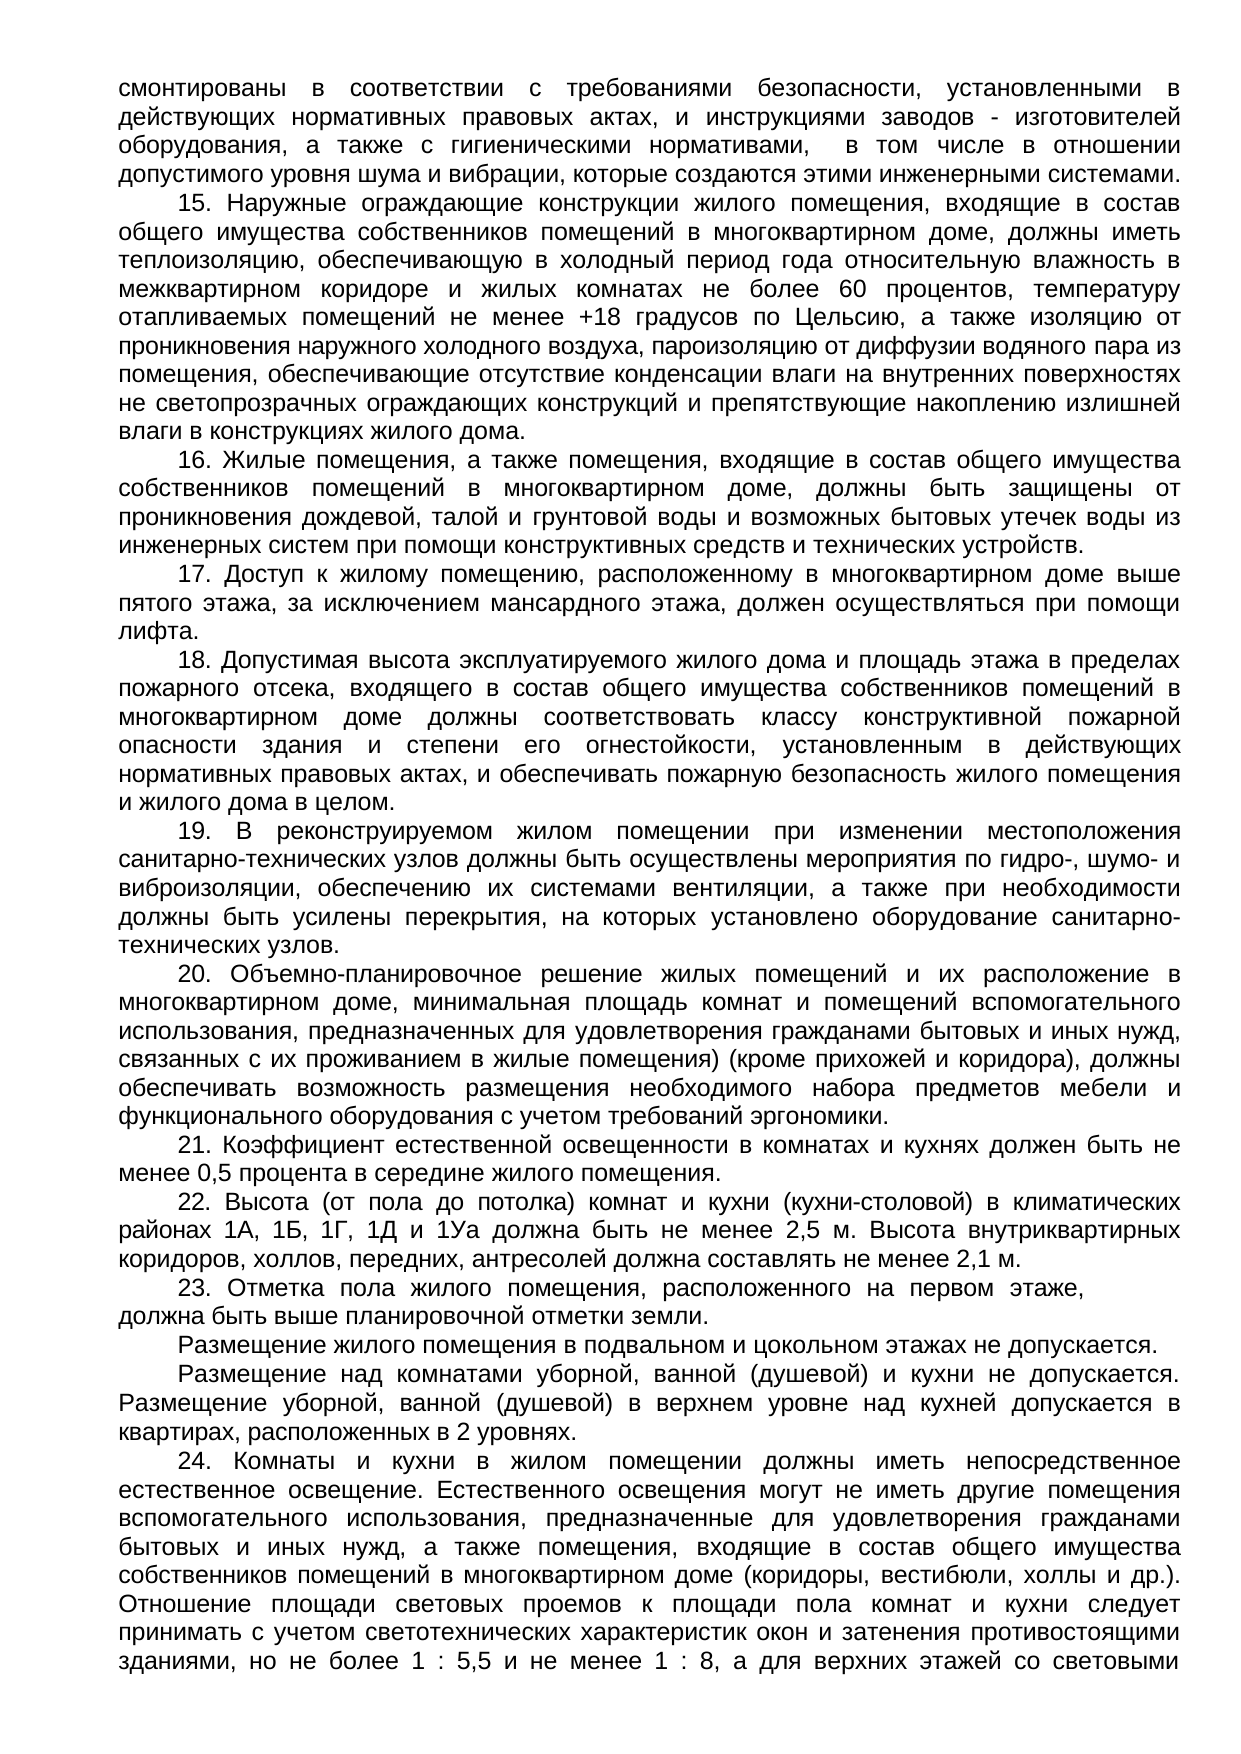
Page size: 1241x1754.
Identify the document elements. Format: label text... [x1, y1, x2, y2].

text 17. Доступ к жилому помещению, расположенному в многоквартирном доме выше пятого этажа, за исключением мансардного этажа, должен осуществляться при помощи лифта. [118, 559, 1181, 645]
text 16. Жилые помещения, а также помещения, входящие в состав общего имущества собственников помещений в многоквартирном доме, должны быть защищены от проникновения дождевой, талой и грунтовой воды и возможных бытовых утечек воды из инженерных систем при помощи конструктивных средств и технических устройств. [118, 445, 1181, 559]
text 18. Допустимая высота эксплуатируемого жилого дома и площадь этажа в пределах пожарного отсека, входящего в состав общего имущества собственников помещений в многоквартирном доме должны соответствовать классу конструктивной пожарной опасности здания и степени его огнестойкости, установленным в действующих нормативных правовых актах, и обеспечивать пожарную безопасность жилого помещения и жилого дома в целом. [118, 645, 1181, 816]
text 21. Коэффициент естественной освещенности в комнатах и кухнях должен быть не менее 0,5 процента в середине жилого помещения. [118, 1130, 1181, 1187]
text 23. Отметка пола жилого помещения, расположенного на первом этаже, должна быть выше планировочной отметки земли. [118, 1273, 1085, 1330]
text 22. Высота (от пола до потолка) комнат и кухни (кухни-столовой) в климатических районах 1А, 1Б, 1Г, 1Д и 1Уа должна быть не менее 2,5 м. Высота внутриквартирных коридоров, холлов, передних, антресолей должна составлять не менее 2,1 м. [118, 1187, 1181, 1273]
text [118, 74, 1181, 188]
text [118, 1447, 1181, 1675]
text Размещение над комнатами уборной, ванной (душевой) и кухни не допускается. Размещение уборной, ванной (душевой) в верхнем уровне над кухней допускается в квартирах, расположенных в 2 уровнях. [118, 1359, 1181, 1445]
text 19. В реконструируемом жилом помещении при изменении местоположения санитарно-технических узлов должны быть осуществлены мероприятия по гидро-, шумо- и виброизоляции, обеспечению их системами вентиляции, а также при необходимости должны быть усилены перекрытия, на которых установлено оборудование санитарно-технических узлов. [118, 816, 1181, 959]
text 15. Наружные ограждающие конструкции жилого помещения, входящие в состав общего имущества собственников помещений в многоквартирном доме, должны иметь теплоизоляцию, обеспечивающую в холодный период года относительную влажность в межквартирном коридоре и жилых комнатах не более 60 процентов, температуру отапливаемых помещений не менее +18 градусов по Цельсию, а также изоляцию от проникновения наружного холодного воздуха, пароизоляцию от диффузии водяного пара из помещения, обеспечивающие отсутствие конденсации влаги на внутренних поверхностях не светопрозрачных ограждающих конструкций и препятствующие накоплению излишней влаги в конструкциях жилого дома. [118, 188, 1181, 445]
text Размещение жилого помещения в подвальном и цокольном этажах не допускается. [118, 1330, 1181, 1359]
text 20. Объемно-планировочное решение жилых помещений и их расположение в многоквартирном доме, минимальная площадь комнат и помещений вспомогательного использования, предназначенных для удовлетворения гражданами бытовых и иных нужд, связанных с их проживанием в жилые помещения) (кроме прихожей и коридора), должны обеспечивать возможность размещения необходимого набора предметов мебели и функционального оборудования с учетом требований эргономики. [118, 959, 1181, 1130]
